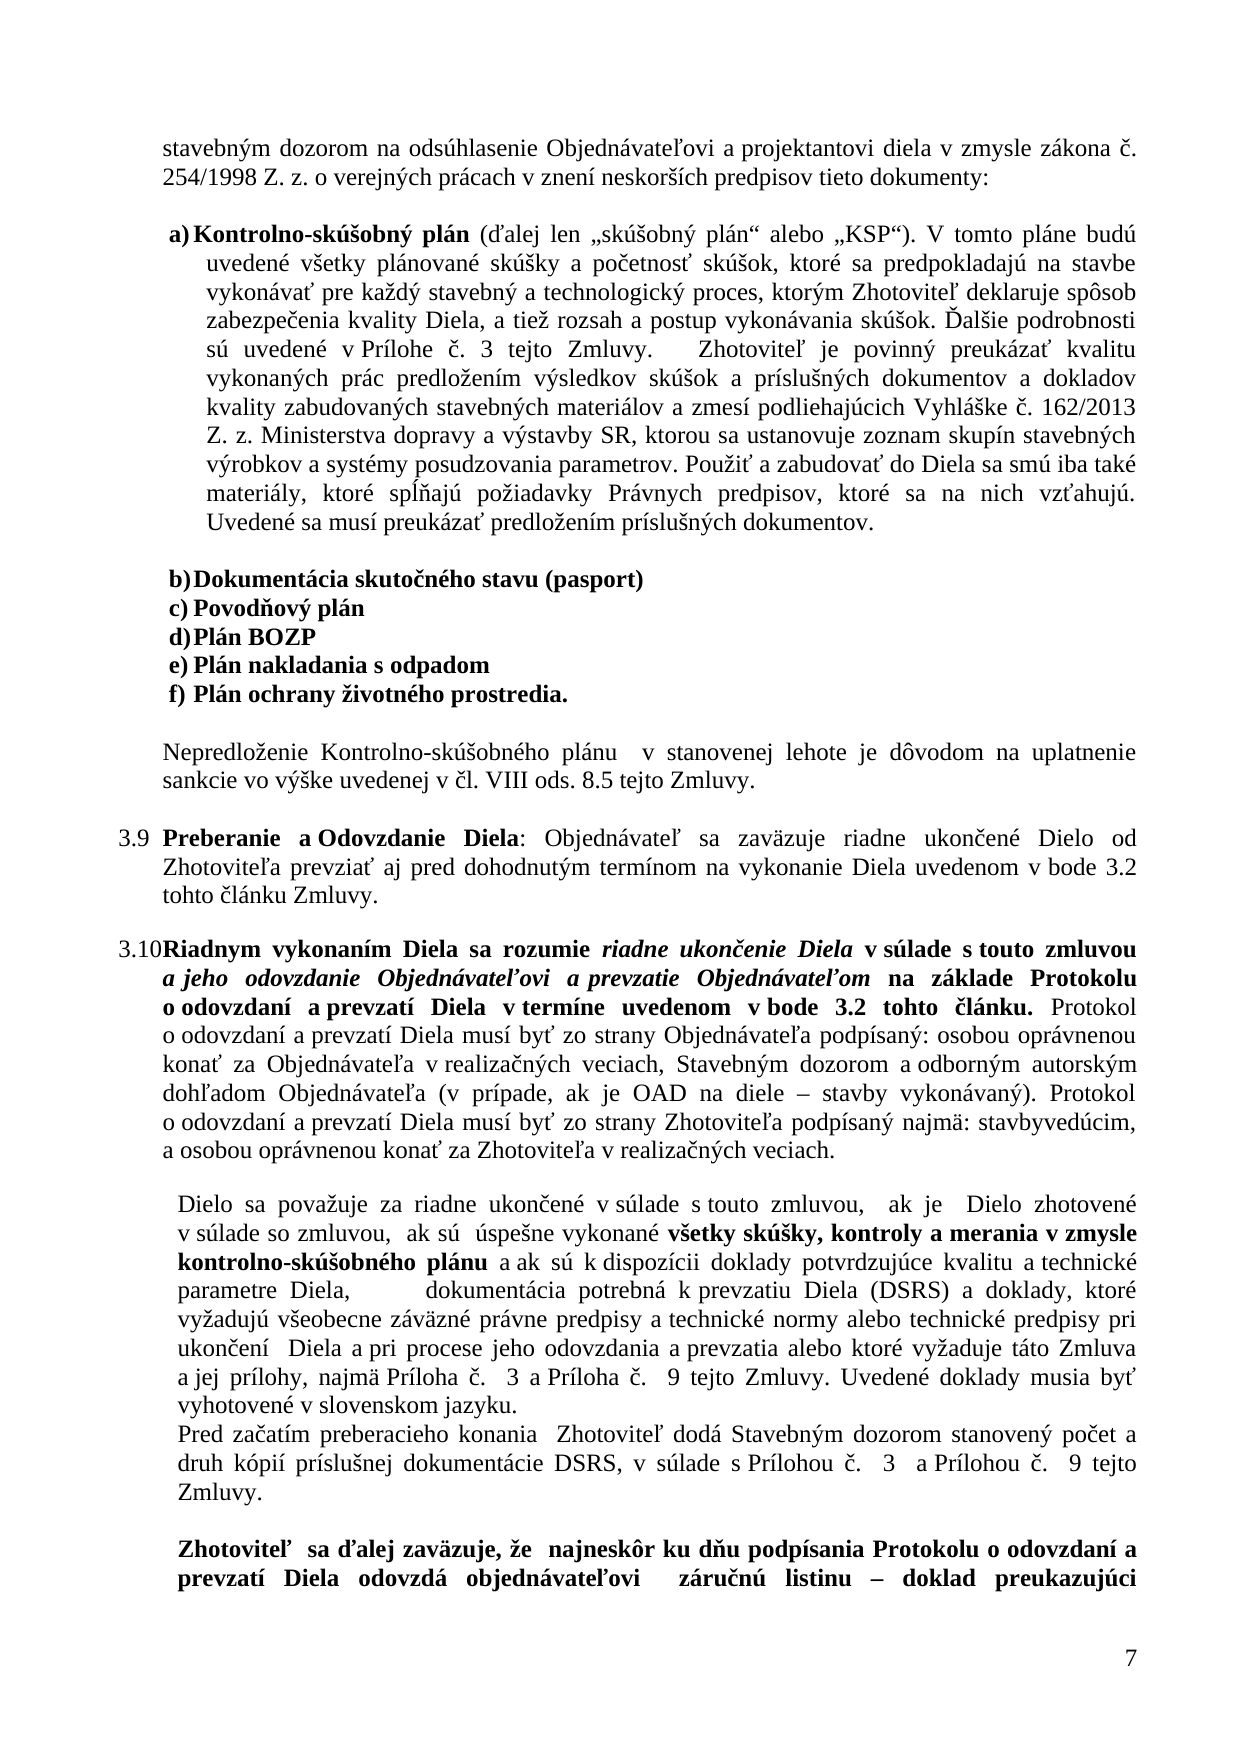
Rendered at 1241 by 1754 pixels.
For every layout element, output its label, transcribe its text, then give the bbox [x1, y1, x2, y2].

text Nepredloženie Kontrolno-skúšobného plánu v stanovenej lehote je dôvodom na uplatnenie sankcie vo výške uvedenej v čl. VIII ods. 8.5 tejto Zmluvy. [162, 737, 1137, 794]
list Preberanie a Odovzdanie Diela: Objednávateľ sa zaväzuje riadne ukončené Dielo od Zhotoviteľa prevziať aj pred dohodnutým termínom na vykonanie Diela uvedenom v bode 3.2 tohto článku Zmluvy. [118, 823, 1137, 909]
list Plán nakladania s odpadom [169, 650, 1137, 679]
text Dielo sa považuje za riadne ukončené v súlade s touto zmluvou, ak je Dielo zhotovené v súlade so zmluvou, ak sú úspešne vykonané všetky skúšky, kontroly a merania v zmysle kontrolno-skúšobného plánu a ak sú k dispozícii doklady potvrdzujúce kvalitu a technické parametre Diela, dokumentácia potrebná k prevzatiu Diela (DSRS) a doklady, ktoré vyžadujú všeobecne záväzné právne predpisy a technické normy alebo technické predpisy pri ukončení Diela a pri procese jeho odovzdania a prevzatia alebo ktoré vyžaduje táto Zmluva a jej prílohy, najmä Príloha č. 3 a Príloha č. 9 tejto Zmluvy. Uvedené doklady musia byť vyhotovené v slovenskom jazyku. [177, 1189, 1137, 1419]
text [162, 133, 1137, 190]
list Plán BOZP [169, 622, 1137, 650]
list Kontrolno-skúšobný plán (ďalej len „skúšobný plán“ alebo „KSP“). V tomto pláne budú uvedené všetky plánované skúšky a početnosť skúšok, ktoré sa predpokladajú na stavbe vykonávať pre každý stavebný a technologický proces, ktorým Zhotoviteľ deklaruje spôsob zabezpečenia kvality Diela, a tiež rozsah a postup vykonávania skúšok. Ďalšie podrobnosti sú uvedené v Prílohe č. 3 tejto Zmluvy. Zhotoviteľ je povinný preukázať kvalitu vykonaných prác predložením výsledkov skúšok a príslušných dokumentov a dokladov kvality zabudovaných stavebných materiálov a zmesí podliehajúcich Vyhláške č. 162/2013 Z. z. Ministerstva dopravy a výstavby SR, ktorou sa ustanovuje zoznam skupín stavebných výrobkov a systémy posudzovania parametrov. Použiť a zabudovať do Diela sa smú iba také materiály, ktoré spĺňajú požiadavky Právnych predpisov, ktoré sa na nich vzťahujú. Uvedené sa musí preukázať predložením príslušných dokumentov. [169, 219, 1137, 535]
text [177, 1534, 1137, 1592]
list Dokumentácia skutočného stavu (pasport) [169, 564, 1137, 593]
list Plán ochrany životného prostredia. [169, 679, 1137, 708]
text Pred začatím preberacieho konania Zhotoviteľ dodá Stavebným dozorom stanovený počet a druh kópií príslušnej dokumentácie DSRS, v súlade s Prílohou č. 3 a Prílohou č. 9 tejto Zmluvy. [177, 1419, 1137, 1505]
list Riadnym vykonaním Diela sa rozumie riadne ukončenie Diela v súlade s touto zmluvou a jeho odovzdanie Objednávateľovi a prevzatie Objednávateľom na základe Protokolu o odovzdaní a prevzatí Diela v termíne uvedenom v bode 3.2 tohto článku. Protokol o odovzdaní a prevzatí Diela musí byť zo strany Objednávateľa podpísaný: osobou oprávnenou konať za Objednávateľa v realizačných veciach, Stavebným dozorom a odborným autorským dohľadom Objednávateľa (v prípade, ak je OAD na diele – stavby vykonávaný). Protokol o odovzdaní a prevzatí Diela musí byť zo strany Zhotoviteľa podpísaný najmä: stavbyvedúcim, a osobou oprávnenou konať za Zhotoviteľa v realizačných veciach. [118, 934, 1137, 1164]
list Povodňový plán [169, 593, 1137, 622]
